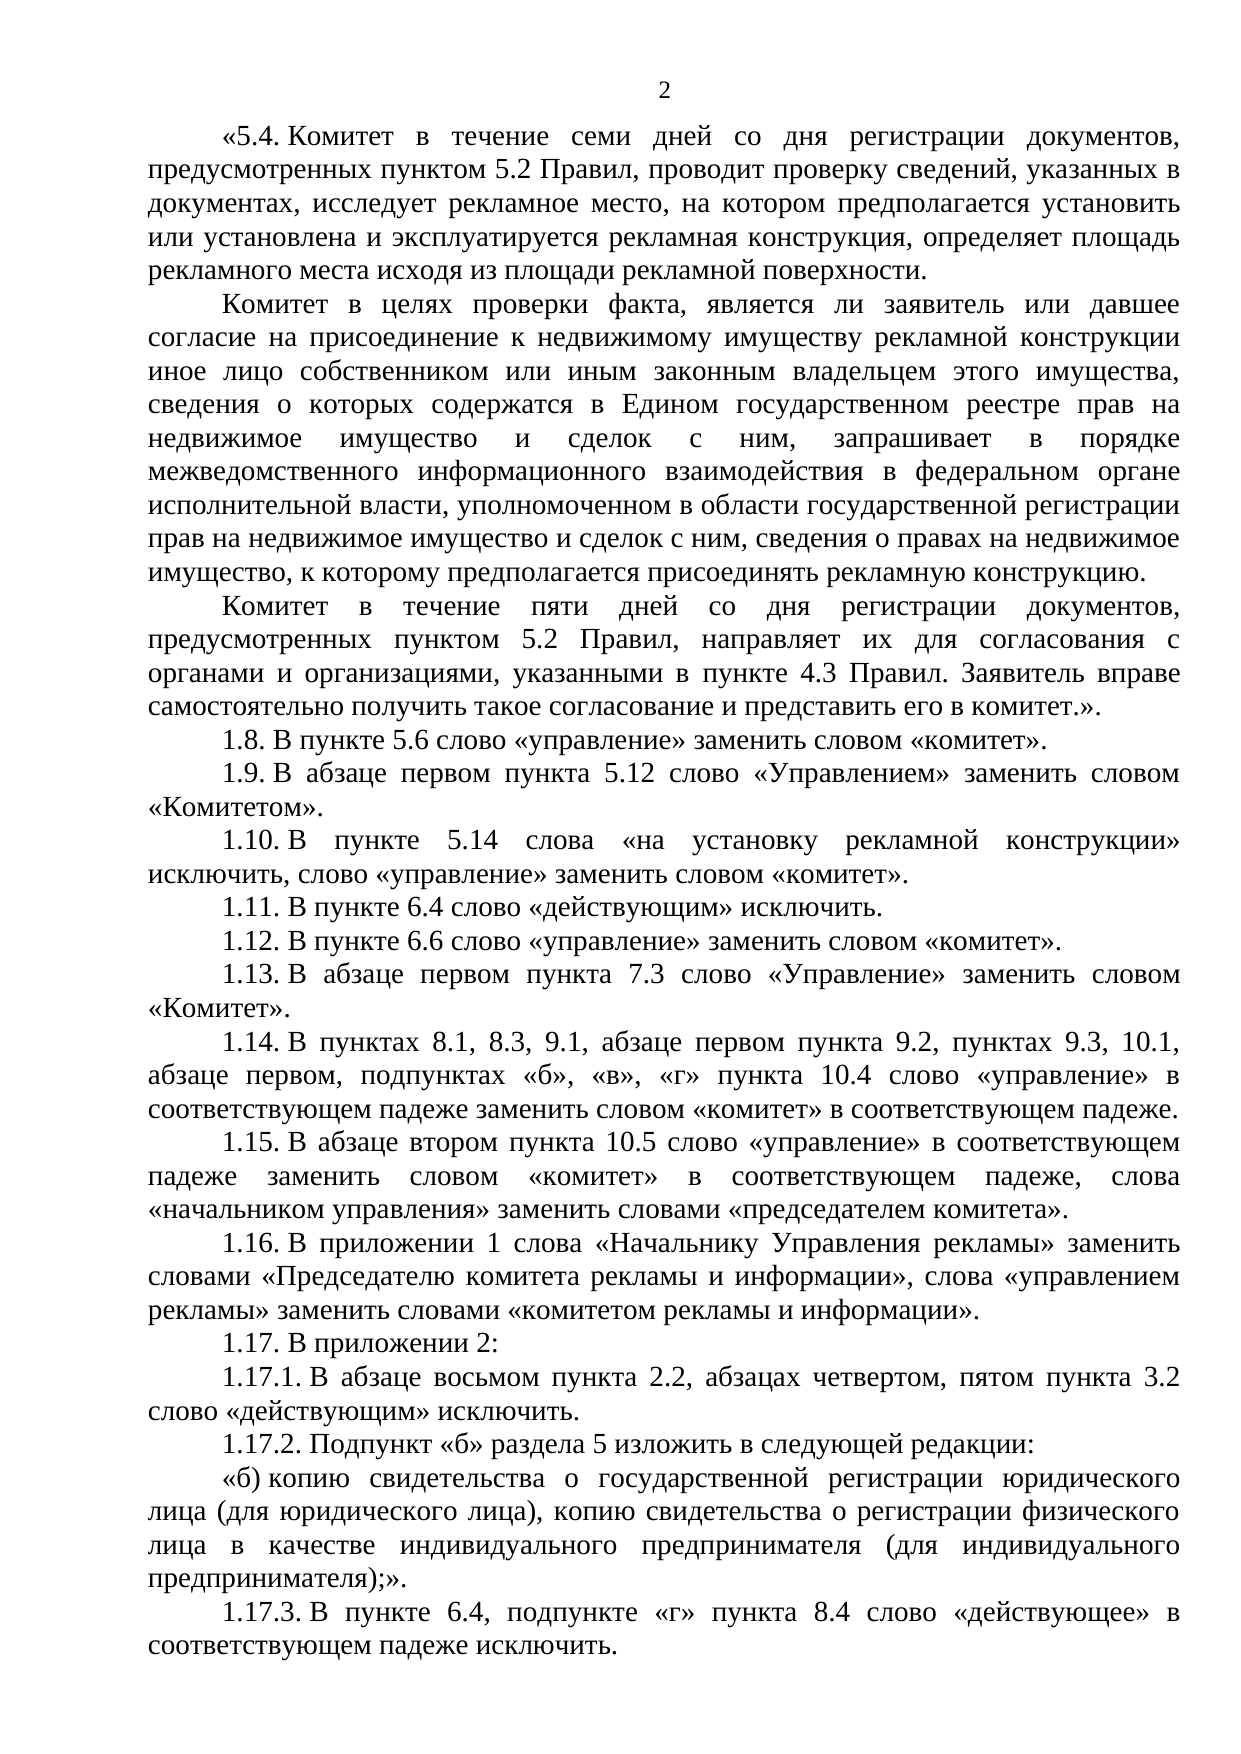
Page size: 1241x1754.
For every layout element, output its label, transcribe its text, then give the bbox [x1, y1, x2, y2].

text 1.15. В абзаце втором пункта 10.5 слово «управление» в соответствующем падеже заменить словом «комитет» в соответствующем падеже, слова «начальником управления» заменить словами «председателем комитета». [148, 1124, 1181, 1225]
text 1.14. В пунктах 8.1, 8.3, 9.1, абзаце первом пункта 9.2, пунктах 9.3, 10.1, абзаце первом, подпунктах «б», «в», «г» пункта 10.4 слово «управление» в соответствующем падеже заменить словом «комитет» в соответствующем падеже. [148, 1024, 1181, 1124]
text 1.13. В абзаце первом пункта 7.3 слово «Управление» заменить словом «Комитет». [148, 957, 1181, 1024]
text «5.4. Комитет в течение семи дней со дня регистрации документов, предусмотренных пунктом 5.2 Правил, проводит проверку сведений, указанных в документах, исследует рекламное место, на котором предполагается установить или установлена и эксплуатируется рекламная конструкция, определяет площадь рекламного места исходя из площади рекламной поверхности. [148, 118, 1181, 286]
text 1.8. В пункте 5.6 слово «управление» заменить словом «комитет». [148, 722, 1181, 755]
text 1.17.2. Подпункт «б» раздела 5 изложить в следующей редакции: [148, 1426, 1181, 1460]
text 1.12. В пункте 6.6 слово «управление» заменить словом «комитет». [148, 923, 1181, 957]
text «б) копию свидетельства о государственной регистрации юридического лица (для юридического лица), копию свидетельства о регистрации физического лица в качестве индивидуального предпринимателя (для индивидуального предпринимателя);». [148, 1460, 1181, 1594]
text 1.9. В абзаце первом пункта 5.12 слово «Управлением» заменить словом «Комитетом». [148, 755, 1181, 822]
text 1.17.3. В пункте 6.4, подпункте «г» пункта 8.4 слово «действующее» в соответствующем падеже исключить. [148, 1594, 1181, 1661]
text Комитет в течение пяти дней со дня регистрации документов, предусмотренных пунктом 5.2 Правил, направляет их для согласования с органами и организациями, указанными в пункте 4.3 Правил. Заявитель вправе самостоятельно получить такое согласование и представить его в комитет.». [148, 588, 1181, 722]
text 1.10. В пункте 5.14 слова «на установку рекламной конструкции» исключить, слово «управление» заменить словом «комитет». [148, 822, 1181, 889]
text 1.16. В приложении 1 слова «Начальнику Управления рекламы» заменить словами «Председателю комитета рекламы и информации», слова «управлением рекламы» заменить словами «комитетом рекламы и информации». [148, 1225, 1181, 1326]
text 1.17. В приложении 2: [148, 1326, 1181, 1359]
text Комитет в целях проверки факта, является ли заявитель или давшее согласие на присоединение к недвижимому имуществу рекламной конструкции иное лицо собственником или иным законным владельцем этого имущества, сведения о которых содержатся в Едином государственном реестре прав на недвижимое имущество и сделок с ним, запрашивает в порядке межведомственного информационного взаимодействия в федеральном органе исполнительной власти, уполномоченном в области государственной регистрации прав на недвижимое имущество и сделок с ним, сведения о правах на недвижимое имущество, к которому предполагается присоединять рекламную конструкцию. [148, 286, 1181, 588]
text 1.17.1. В абзаце восьмом пункта 2.2, абзацах четвертом, пятом пункта 3.2 слово «действующим» исключить. [148, 1359, 1181, 1426]
text 1.11. В пункте 6.4 слово «действующим» исключить. [148, 889, 1181, 923]
